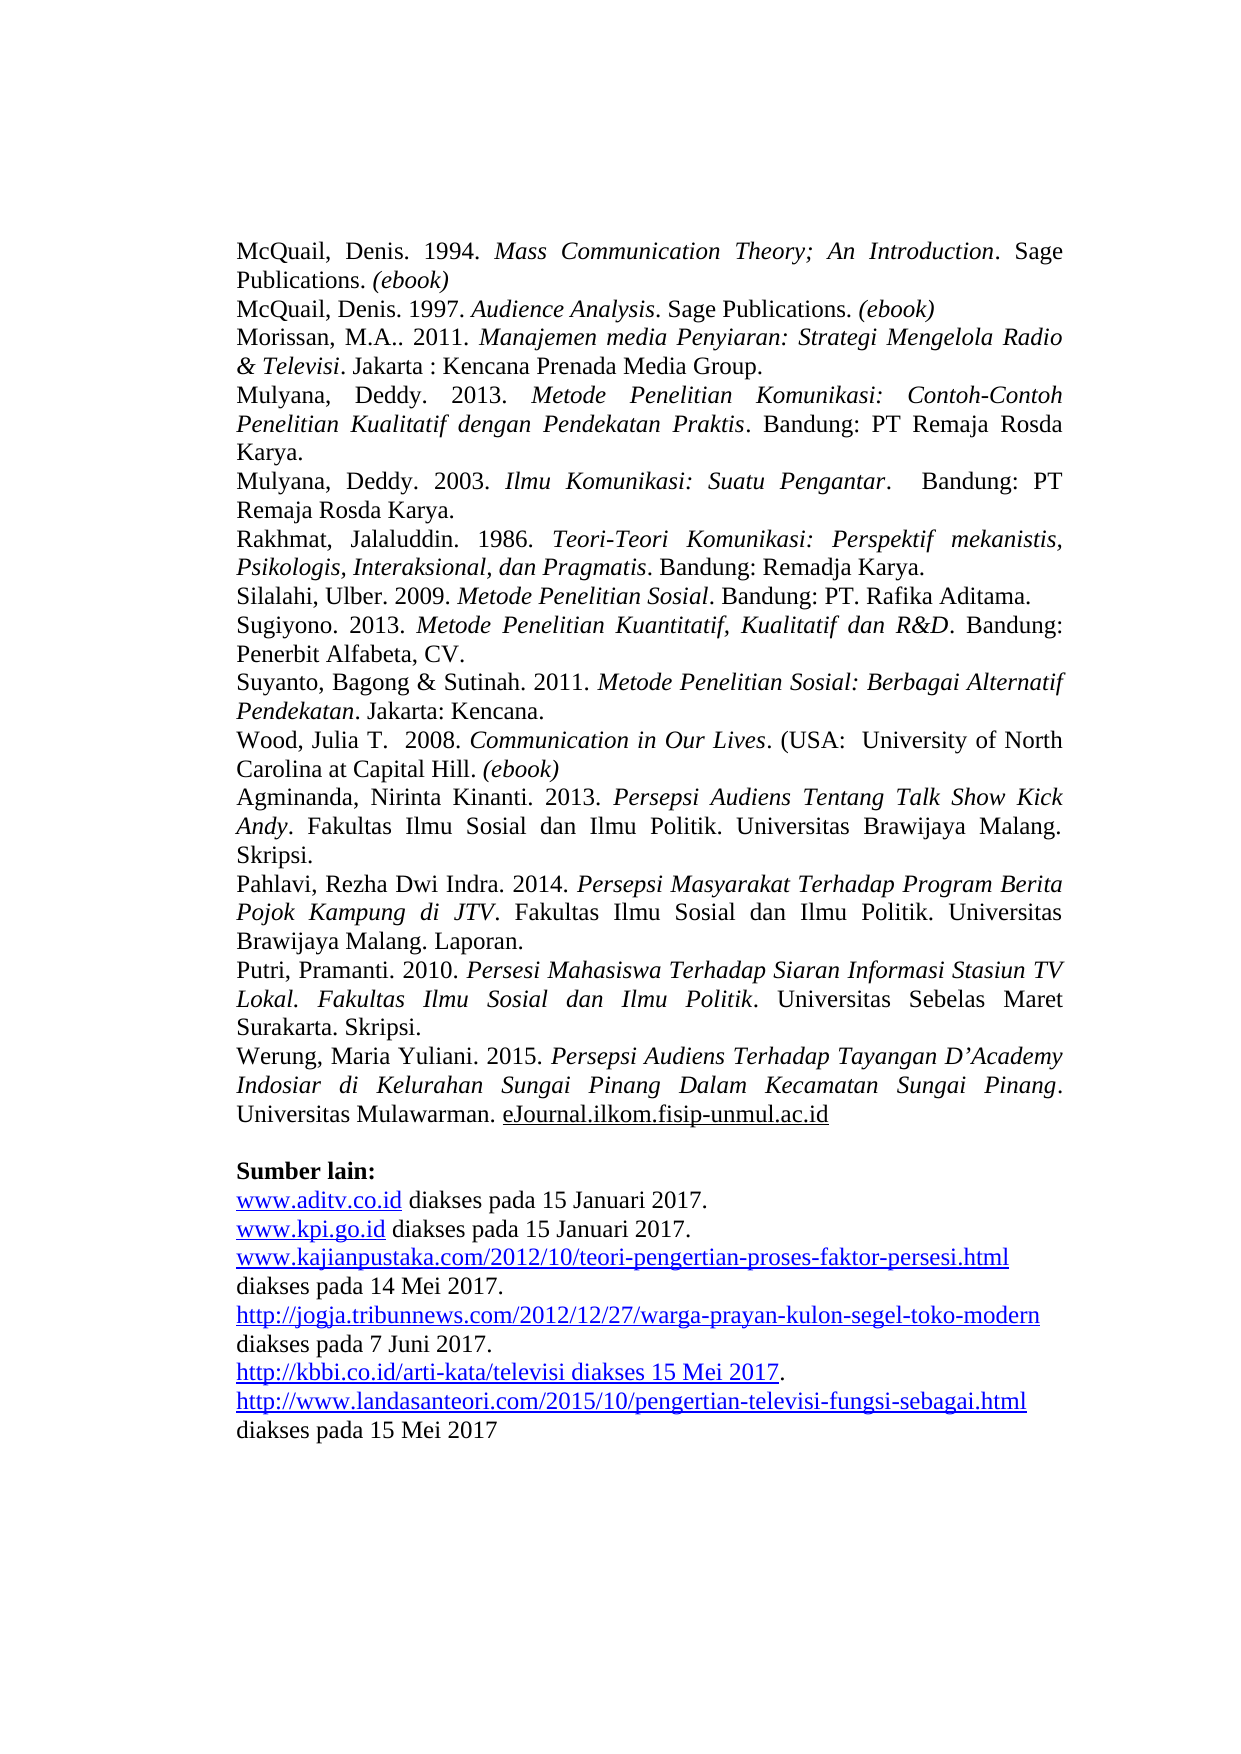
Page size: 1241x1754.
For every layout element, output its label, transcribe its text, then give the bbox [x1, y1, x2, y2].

text Mulyana, Deddy. 2003. Ilmu Komunikasi: Suatu Pengantar. Bandung: PT Remaja Rosda Karya. [236, 466, 1063, 524]
text McQuail, Denis. 1997. Audience Analysis. Sage Publications. (ebook) [236, 294, 1063, 322]
text Agminanda, Nirinta Kinanti. 2013. Persepsi Audiens Tentang Talk Show Kick Andy. Fakultas Ilmu Sosial dan Ilmu Politik. Universitas Brawijaya Malang. Skripsi. [236, 782, 1063, 869]
text Sugiyono. 2013. Metode Penelitian Kuantitatif, Kualitatif dan R&D. Bandung: Penerbit Alfabeta, CV. [236, 610, 1063, 667]
text http://jogja.tribunnews.com/2012/12/27/warga-prayan-kulon-segel-toko-modern diakses pada 7 Juni 2017. [236, 1300, 1063, 1357]
text Rakhmat, Jalaluddin. 1986. Teori-Teori Komunikasi: Perspektif mekanistis, Psikologis, Interaksional, dan Pragmatis. Bandung: Remadja Karya. [236, 524, 1063, 581]
text Morissan, M.A.. 2011. Manajemen media Penyiaran: Strategi Mengelola Radio & Televisi. Jakarta : Kencana Prenada Media Group. [236, 322, 1063, 380]
text McQuail, Denis. 1994. Mass Communication Theory; An Introduction. Sage Publications. (ebook) [236, 236, 1063, 294]
text www.aditv.co.id diakses pada 15 Januari 2017. [236, 1185, 1063, 1214]
text www.kajianpustaka.com/2012/10/teori-pengertian-proses-faktor-persesi.html diakses pada 14 Mei 2017. [236, 1242, 1063, 1300]
text www.kpi.go.id diakses pada 15 Januari 2017. [236, 1214, 1063, 1242]
text http://www.landasanteori.com/2015/10/pengertian-televisi-fungsi-sebagai.html diakses pada 15 Mei 2017 [236, 1386, 1063, 1444]
text Silalahi, Ulber. 2009. Metode Penelitian Sosial. Bandung: PT. Rafika Aditama. [236, 581, 1063, 610]
text Putri, Pramanti. 2010. Persesi Mahasiswa Terhadap Siaran Informasi Stasiun TV Lokal. Fakultas Ilmu Sosial dan Ilmu Politik. Universitas Sebelas Maret Surakarta. Skripsi. [236, 955, 1063, 1041]
text http://kbbi.co.id/arti-kata/televisi diakses 15 Mei 2017. [236, 1357, 1063, 1386]
text Sumber lain: [236, 1156, 1063, 1185]
text Suyanto, Bagong & Sutinah. 2011. Metode Penelitian Sosial: Berbagai Alternatif Pendekatan. Jakarta: Kencana. [236, 667, 1063, 725]
text Werung, Maria Yuliani. 2015. Persepsi Audiens Terhadap Tayangan D’Academy Indosiar di Kelurahan Sungai Pinang Dalam Kecamatan Sungai Pinang. Universitas Mulawarman. eJournal.ilkom.fisip-unmul.ac.id [236, 1041, 1063, 1127]
text Mulyana, Deddy. 2013. Metode Penelitian Komunikasi: Contoh-Contoh Penelitian Kualitatif dengan Pendekatan Praktis. Bandung: PT Remaja Rosda Karya. [236, 380, 1063, 466]
text Pahlavi, Rezha Dwi Indra. 2014. Persepsi Masyarakat Terhadap Program Berita Pojok Kampung di JTV. Fakultas Ilmu Sosial dan Ilmu Politik. Universitas Brawijaya Malang. Laporan. [236, 869, 1063, 955]
text Wood, Julia T. 2008. Communication in Our Lives. (USA: University of North Carolina at Capital Hill. (ebook) [236, 725, 1063, 782]
